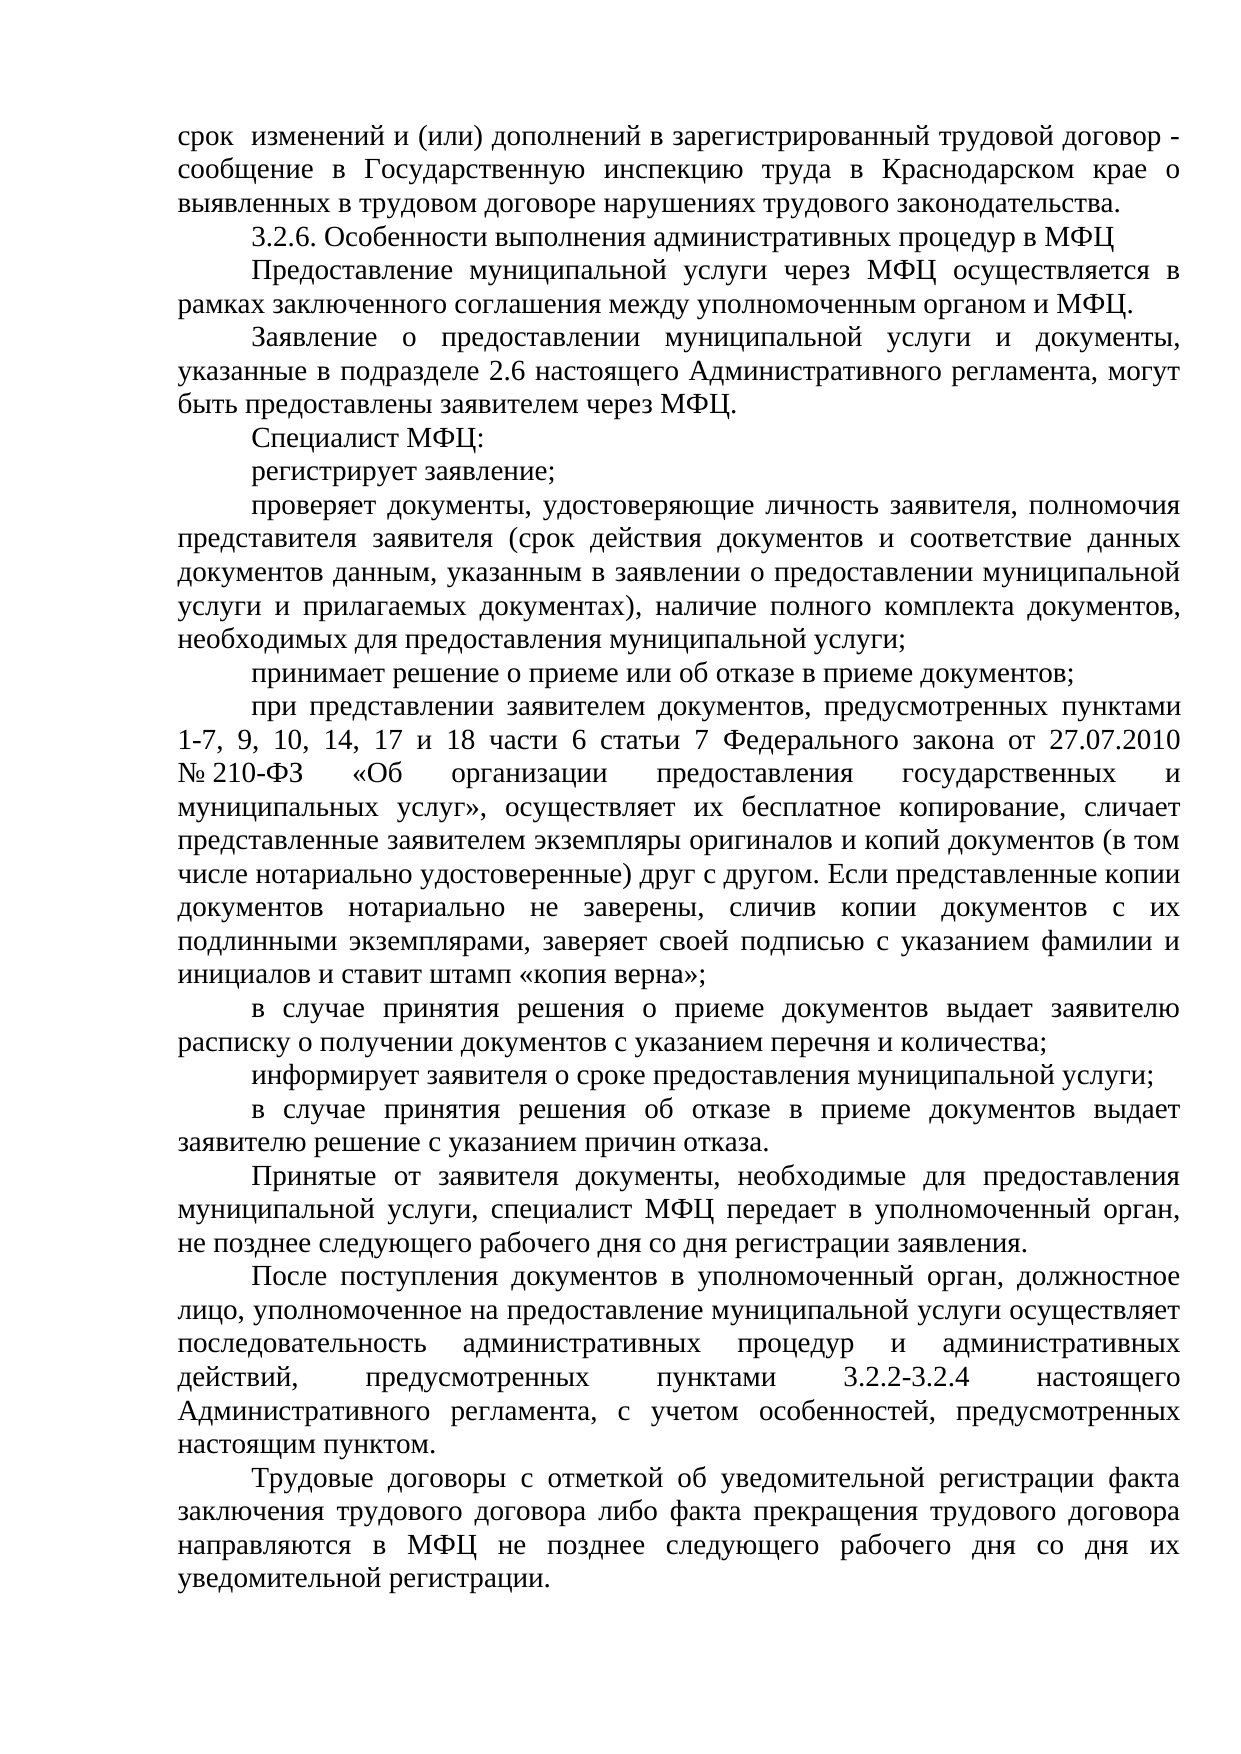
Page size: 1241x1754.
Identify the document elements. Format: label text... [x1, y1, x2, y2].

text Предоставление муниципальной услуги через МФЦ осуществляется в рамках заключенного соглашения между уполномоченным органом и МФЦ. [177, 252, 1181, 319]
text информирует заявителя о сроке предоставления муниципальной услуги; [177, 1057, 1181, 1091]
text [177, 118, 1181, 219]
text принимает решение о приеме или об отказе в приеме документов; [177, 655, 1181, 688]
text в случае принятия решения о приеме документов выдает заявителю расписку о получении документов с указанием перечня и количества; [177, 990, 1181, 1057]
text Принятые от заявителя документы, необходимые для предоставления муниципальной услуги, специалист МФЦ передает в уполномоченный орган, не позднее следующего рабочего дня со дня регистрации заявления. [177, 1158, 1181, 1258]
text Заявление о предоставлении муниципальной услуги и документы, указанные в подразделе 2.6 настоящего Административного регламента, могут быть предоставлены заявителем через МФЦ. [177, 319, 1181, 420]
text в случае принятия решения об отказе в приеме документов выдает заявителю решение с указанием причин отказа. [177, 1091, 1181, 1158]
text при представлении заявителем документов, предусмотренных пунктами 1-7, 9, 10, 14, 17 и 18 части 6 статьи 7 Федерального закона от 27.07.2010 № 210-ФЗ «Об организации предоставления государственных и муниципальных услуг», осуществляет их бесплатное копирование, сличает представленные заявителем экземпляры оригиналов и копий документов (в том числе нотариально удостоверенные) друг с другом. Если представленные копии документов нотариально не заверены, сличив копии документов с их подлинными экземплярами, заверяет своей подписью с указанием фамилии и инициалов и ставит штамп «копия верна»; [177, 688, 1181, 990]
text После поступления документов в уполномоченный орган, должностное лицо, уполномоченное на предоставление муниципальной услуги осуществляет последовательность административных процедур и административных действий, предусмотренных пунктами 3.2.2-3.2.4 настоящего Административного регламента, с учетом особенностей, предусмотренных настоящим пунктом. [177, 1258, 1181, 1460]
text 3.2.6. Особенности выполнения административных процедур в МФЦ [177, 219, 1181, 252]
text Трудовые договоры с отметкой об уведомительной регистрации факта заключения трудового договора либо факта прекращения трудового договора направляются в МФЦ не позднее следующего рабочего дня со дня их уведомительной регистрации. [177, 1460, 1181, 1594]
text Специалист МФЦ: [177, 420, 1181, 453]
text проверяет документы, удостоверяющие личность заявителя, полномочия представителя заявителя (срок действия документов и соответствие данных документов данным, указанным в заявлении о предоставлении муниципальной услуги и прилагаемых документах), наличие полного комплекта документов, необходимых для предоставления муниципальной услуги; [177, 487, 1181, 655]
text регистрирует заявление; [177, 453, 1181, 487]
